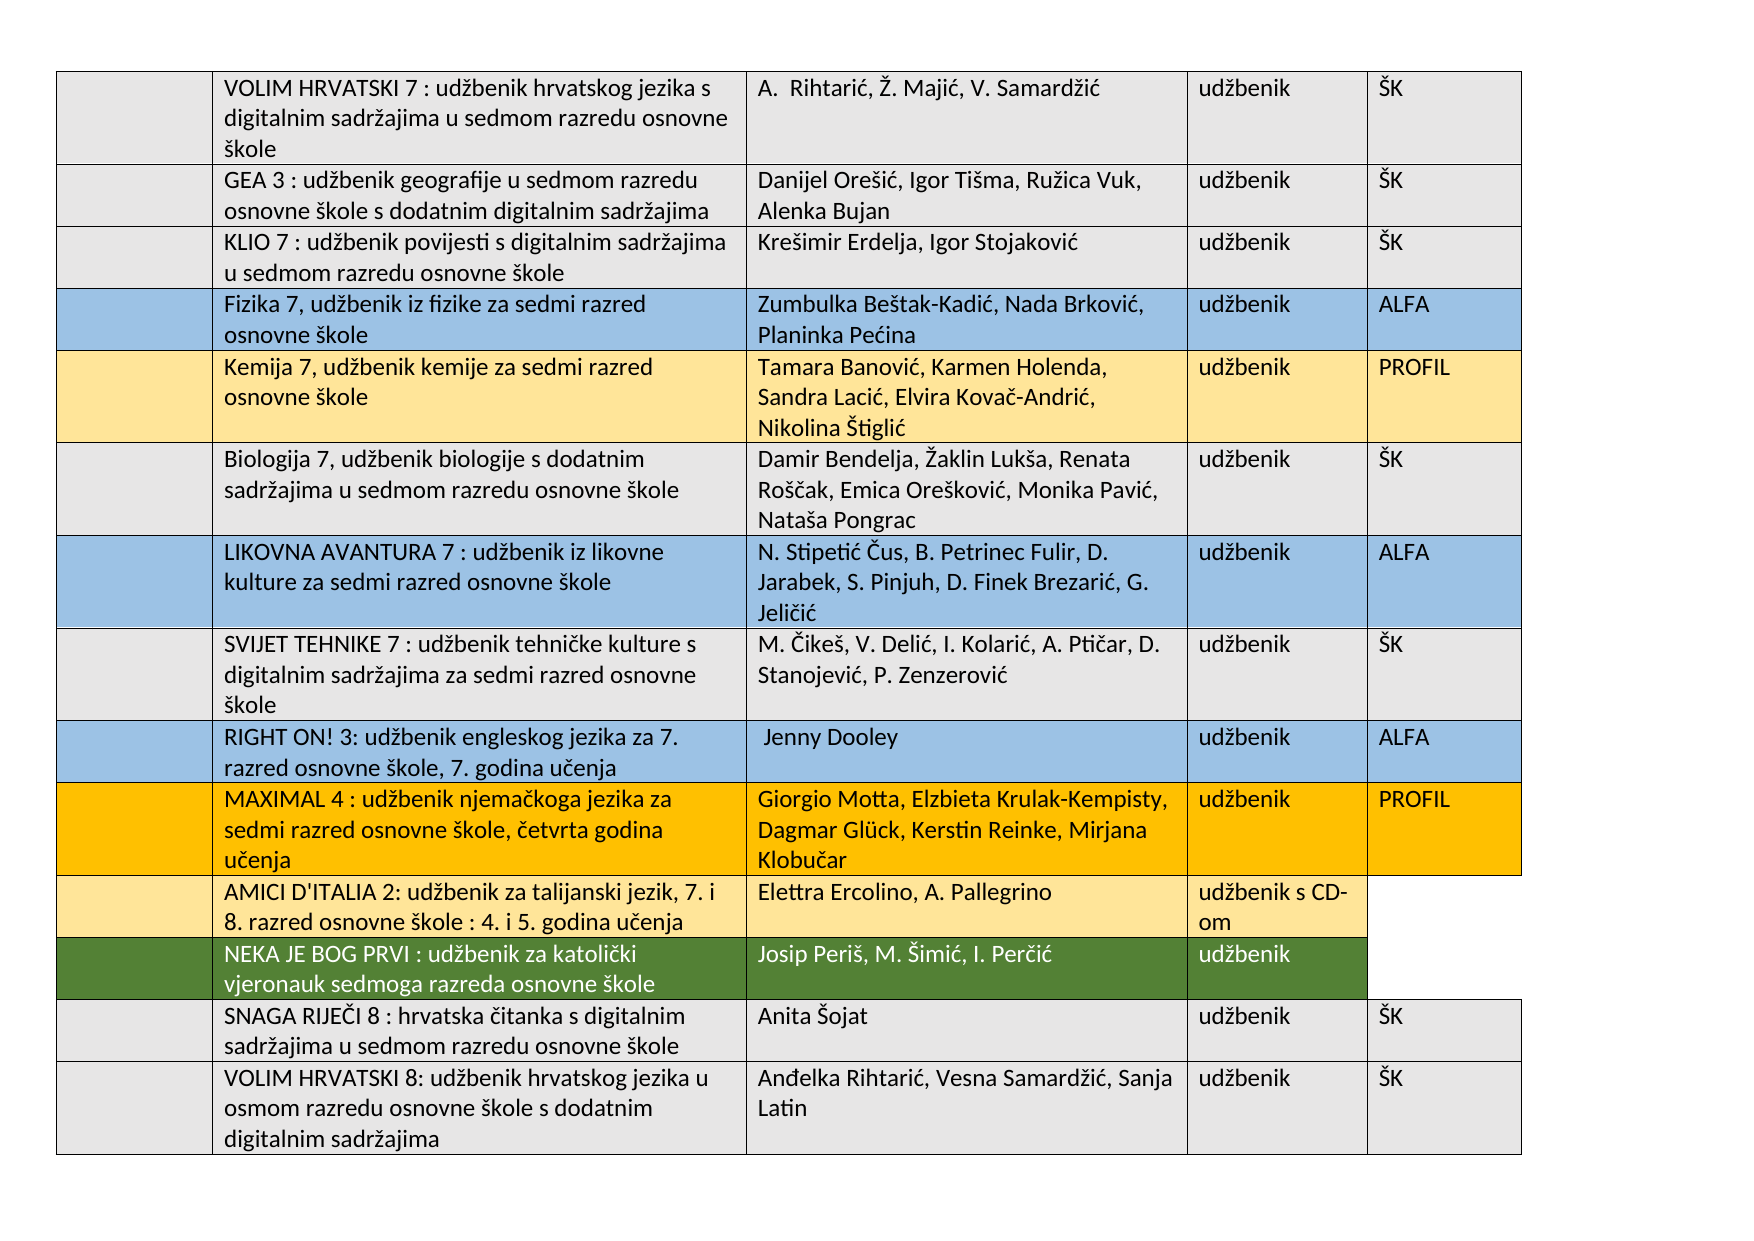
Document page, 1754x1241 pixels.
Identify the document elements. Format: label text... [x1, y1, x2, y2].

table_cell Kemija 7, udžbenik kemije za sedmi razred osnovne škole [213, 351, 746, 442]
table_cell PROFIL [1368, 783, 1521, 875]
table_cell AMICI D'ITALIA 2: udžbenik za talijanski jezik, 7. i 8. razred osnovne škole : 4. i 5. godina učenja [213, 876, 746, 937]
table_cell udžbenik [1188, 227, 1367, 288]
table_cell Krešimir Erdelja, Igor Stojaković [747, 227, 1187, 288]
table_cell Danijel Orešić, Igor Tišma, Ružica Vuk, Alenka Bujan [747, 165, 1187, 226]
table_cell [57, 938, 212, 999]
table_cell udžbenik [1188, 1062, 1367, 1154]
table_cell [57, 289, 212, 350]
table_cell ŠK [1368, 165, 1521, 226]
table_cell Fizika 7, udžbenik iz fizike za sedmi razred osnovne škole [213, 289, 746, 350]
table_cell udžbenik [1188, 72, 1367, 163]
table_cell udžbenik [1188, 536, 1367, 627]
table_cell ŠK [1368, 1062, 1521, 1154]
table_cell Anita Šojat [747, 1000, 1187, 1061]
table_cell [57, 72, 212, 163]
table_cell udžbenik [1188, 629, 1367, 720]
table_cell udžbenik [1188, 938, 1367, 999]
table_cell Damir Bendelja, Žaklin Lukša, Renata Roščak, Emica Orešković, Monika Pavić, Nataša Pongrac [747, 443, 1187, 535]
table_cell M. Čikeš, V. Delić, I. Kolarić, A. Ptičar, D. Stanojević, P. Zenzerović [747, 629, 1187, 720]
table_cell PROFIL [1368, 351, 1521, 442]
table_cell N. Stipetić Čus, B. Petrinec Fulir, D. Jarabek, S. Pinjuh, D. Finek Brezarić, G. Jeličić [747, 536, 1187, 627]
table_cell udžbenik s CD-om [1188, 876, 1367, 937]
table_cell [57, 876, 212, 937]
table_cell ALFA [1368, 536, 1521, 627]
table_cell SVIJET TEHNIKE 7 : udžbenik tehničke kulture s digitalnim sadržajima za sedmi razred osnovne škole [213, 629, 746, 720]
table_cell udžbenik [1188, 721, 1367, 782]
table_cell Josip Periš, M. Šimić, I. Perčić [747, 938, 1187, 999]
table_cell Zumbulka Beštak-Kadić, Nada Brković, Planinka Pećina [747, 289, 1187, 350]
table_cell udžbenik [1188, 783, 1367, 875]
table_cell NEKA JE BOG PRVI : udžbenik za katolički vjeronauk sedmoga razreda osnovne škole [213, 938, 746, 999]
table_cell [57, 783, 212, 875]
table_cell [57, 1000, 212, 1061]
table_cell Biologija 7, udžbenik biologije s dodatnim sadržajima u sedmom razredu osnovne škole [213, 443, 746, 535]
table_cell udžbenik [1188, 289, 1367, 350]
table_cell [57, 443, 212, 535]
table_cell KLIO 7 : udžbenik povijesti s digitalnim sadržajima u sedmom razredu osnovne škole [213, 227, 746, 288]
table_cell udžbenik [1188, 443, 1367, 535]
table_cell [57, 351, 212, 442]
table_cell ŠK [1368, 72, 1521, 163]
table_cell Anđelka Rihtarić, Vesna Samardžić, Sanja Latin [747, 1062, 1187, 1154]
table_cell ŠK [1368, 443, 1521, 535]
table_cell MAXIMAL 4 : udžbenik njemačkoga jezika za sedmi razred osnovne škole, četvrta godina učenja [213, 783, 746, 875]
table_cell ALFA [1368, 721, 1521, 782]
table_cell ALFA [1368, 289, 1521, 350]
table_cell SNAGA RIJEČI 8 : hrvatska čitanka s digitalnim sadržajima u sedmom razredu osnovne škole [213, 1000, 746, 1061]
table_cell A. Rihtarić, Ž. Majić, V. Samardžić [747, 72, 1187, 163]
table_cell LIKOVNA AVANTURA 7 : udžbenik iz likovne kulture za sedmi razred osnovne škole [213, 536, 746, 627]
table_cell ŠK [1368, 629, 1521, 720]
table_cell [57, 165, 212, 226]
table_cell Giorgio Motta, Elzbieta Krulak-Kempisty, Dagmar Glück, Kerstin Reinke, Mirjana Klobučar [747, 783, 1187, 875]
table_cell udžbenik [1188, 351, 1367, 442]
table_cell [57, 1062, 212, 1154]
table_cell [57, 721, 212, 782]
table_cell VOLIM HRVATSKI 7 : udžbenik hrvatskog jezika s digitalnim sadržajima u sedmom razredu osnovne škole [213, 72, 746, 163]
table_cell Jenny Dooley [747, 721, 1187, 782]
table_cell ŠK [1368, 227, 1521, 288]
table_cell [57, 227, 212, 288]
table_cell [57, 629, 212, 720]
table_cell Tamara Banović, Karmen Holenda, Sandra Lacić, Elvira Kovač-Andrić, Nikolina Štiglić [747, 351, 1187, 442]
table_cell RIGHT ON! 3: udžbenik engleskog jezika za 7. razred osnovne škole, 7. godina učenja [213, 721, 746, 782]
table_cell ŠK [1368, 1000, 1521, 1061]
table_cell VOLIM HRVATSKI 8: udžbenik hrvatskog jezika u osmom razredu osnovne škole s dodatnim digitalnim sadržajima [213, 1062, 746, 1154]
table_cell Elettra Ercolino, A. Pallegrino [747, 876, 1187, 937]
table_cell udžbenik [1188, 165, 1367, 226]
table_cell udžbenik [1188, 1000, 1367, 1061]
table_cell GEA 3 : udžbenik geografije u sedmom razredu osnovne škole s dodatnim digitalnim sadržajima [213, 165, 746, 226]
table_cell [57, 536, 212, 627]
